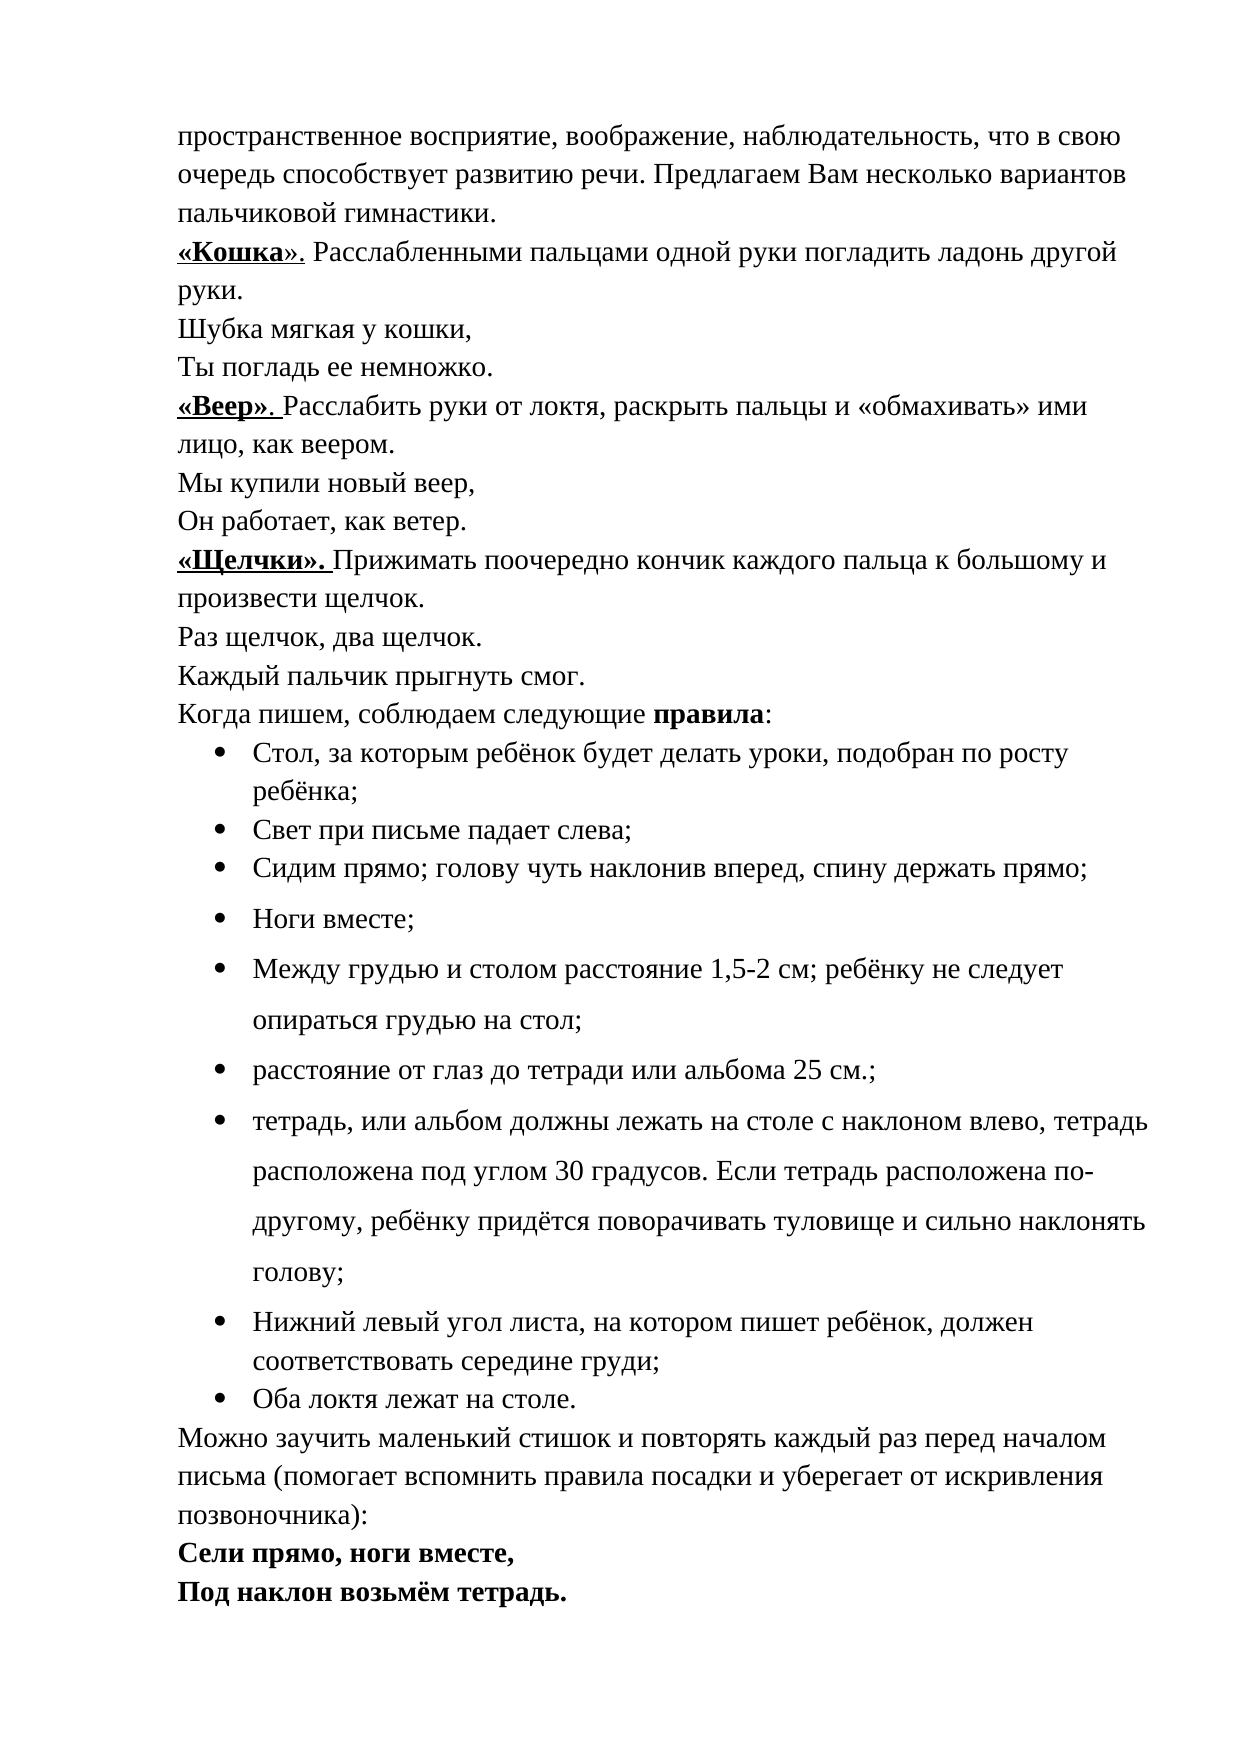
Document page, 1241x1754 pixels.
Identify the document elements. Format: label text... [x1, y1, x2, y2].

text Шубка мягкая у кошки, Ты погладь ее немножко. [177, 311, 1152, 383]
list тетрадь, или альбом должны лежать на столе с наклоном влево, тетрадь расположена под углом 30 градусов. Если тетрадь расположена по-другому, ребёнку придётся поворачивать туловище и сильно наклонять голову; [215, 1103, 1152, 1287]
text Мы купили новый веер, Он работает, как ветер. [177, 465, 1152, 537]
text Когда пишем, соблюдаем следующие правила: [177, 696, 1152, 730]
list Нижний левый угол листа, на котором пишет ребёнок, должен соответствовать середине груди; [215, 1304, 1152, 1376]
list Стол, за которым ребёнок будет делать уроки, подобран по росту ребёнка; [215, 735, 1152, 807]
list Сидим прямо; голову чуть наклонив вперед, спину держать прямо; [215, 851, 1152, 884]
text Можно заучить маленький стишок и повторять каждый раз перед началом письма (помогает вспомнить правила посадки и уберегает от искривления позвоночника): [177, 1420, 1152, 1530]
list Оба локтя лежат на столе. [215, 1381, 1152, 1415]
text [177, 118, 1152, 229]
list Ноги вместе; [215, 901, 1152, 935]
text «Щелчки». Прижимать поочередно кончик каждого пальца к большому и произвести щелчок. [177, 542, 1152, 614]
text «Веер». Расслабить руки от локтя, раскрыть пальцы и «обмахивать» ими лицо, как веером. [177, 388, 1152, 460]
text «Кошка». Расслабленными пальцами одной руки погладить ладонь другой руки. [177, 234, 1152, 306]
text Раз щелчок, два щелчок. Каждый пальчик прыгнуть смог. [177, 619, 1152, 691]
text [177, 1535, 1152, 1607]
list Свет при письме падает слева; [215, 812, 1152, 846]
list расстояние от глаз до тетради или альбома 25 см.; [215, 1052, 1152, 1086]
list Между грудью и столом расстояние 1,5-2 см; ребёнку не следует опираться грудью на стол; [215, 951, 1152, 1035]
